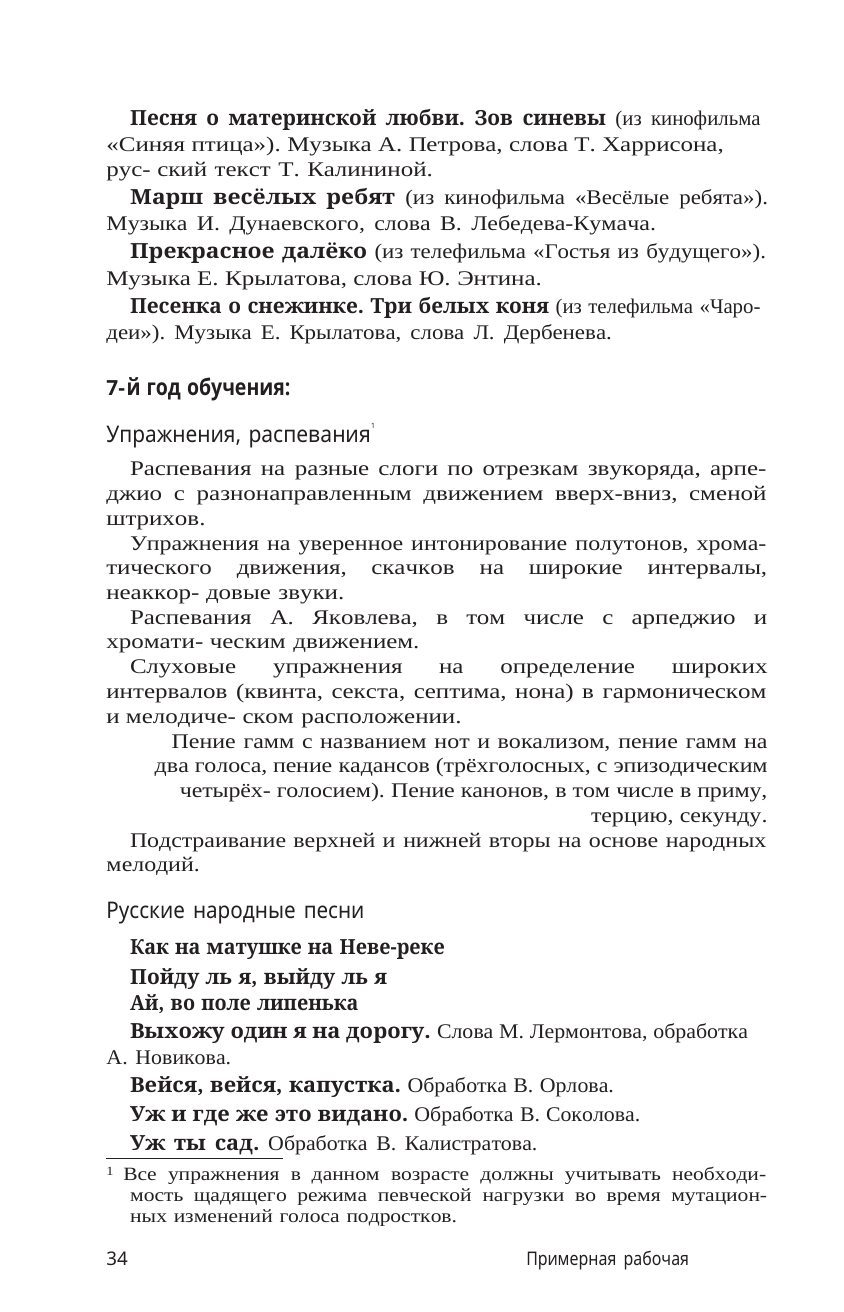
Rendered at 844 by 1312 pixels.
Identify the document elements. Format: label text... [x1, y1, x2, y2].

text Распевания на разные слоги по отрезкам звукоряда, арпе- джио с разнонаправленным движением вверх-вниз, сменой штрихов. [106, 456, 767, 529]
text Слуховые упражнения на определение широких интервалов (квинта, секста, септима, нона) в гармоническом и мелодиче- ском расположении. [106, 654, 767, 728]
text Песня о материнской любви. Зов синевы (из кинофильма [130, 103, 781, 131]
text Марш весёлых ребят (из кинофильма «Весёлые ребята»). [130, 182, 781, 210]
text Пение гамм с названием нот и вокализом, пение гамм на два голоса, пение кадансов (трёхголосных, с эпизодическим четырёх- голосием). Пение канонов, в том числе в приму, терцию, секунду. [106, 729, 767, 827]
text Выхожу один я на дорогу. Слова М. Лермонтова, обработка А. Новикова. [106, 1016, 768, 1069]
subtitle Русские народные песни [106, 894, 781, 925]
text Упражнения на уверенное интонирование полутонов, хрома- тического движения, скачков на широкие интервалы, неаккор- довые звуки. [106, 530, 767, 604]
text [106, 1245, 781, 1271]
text Как на матушке на Неве-реке Пойду ль я, выйду ль я [130, 932, 449, 990]
text «Синяя птица»). Музыка А. Петрова, слова Т. Харрисона, рус- ский текст Т. Калининой. [106, 132, 767, 181]
text Распевания А. Яковлева, в том числе с арпеджио и хромати- ческим движением. [106, 605, 767, 653]
text Музыка Е. Крылатова, слова Ю. Энтина. [106, 266, 781, 290]
text 1 Все упражнения в данном возрасте должны учитывать необходи- мость щадящего режима певческой нагрузки во время мутацион- ных изменений голоса подростков. [106, 1164, 767, 1226]
text Ай, во поле липенька [130, 992, 781, 1015]
text Музыка И. Дунаевского, слова В. Лебедева-Кумача. [106, 211, 781, 235]
text Прекрасное далёко (из телефильма «Гостья из будущего»). [130, 236, 781, 265]
text Вейся, вейся, капустка. Обработка В. Орлова. Уж и где же это видано. Обработка В. Соколова. Уж ты сад. Обработка В. Калистратова. [130, 1070, 642, 1157]
text Подстраивание верхней и нижней вторы на основе народных мелодий. [106, 828, 767, 876]
text Песенка о снежинке. Три белых коня (из телефильма «Чаро- деи»). Музыка Е. Крылатова, слова Л. Дербенева. [106, 291, 781, 344]
subtitle й год обучения: [106, 370, 781, 402]
subtitle Упражнения, распевания1 [106, 418, 781, 449]
